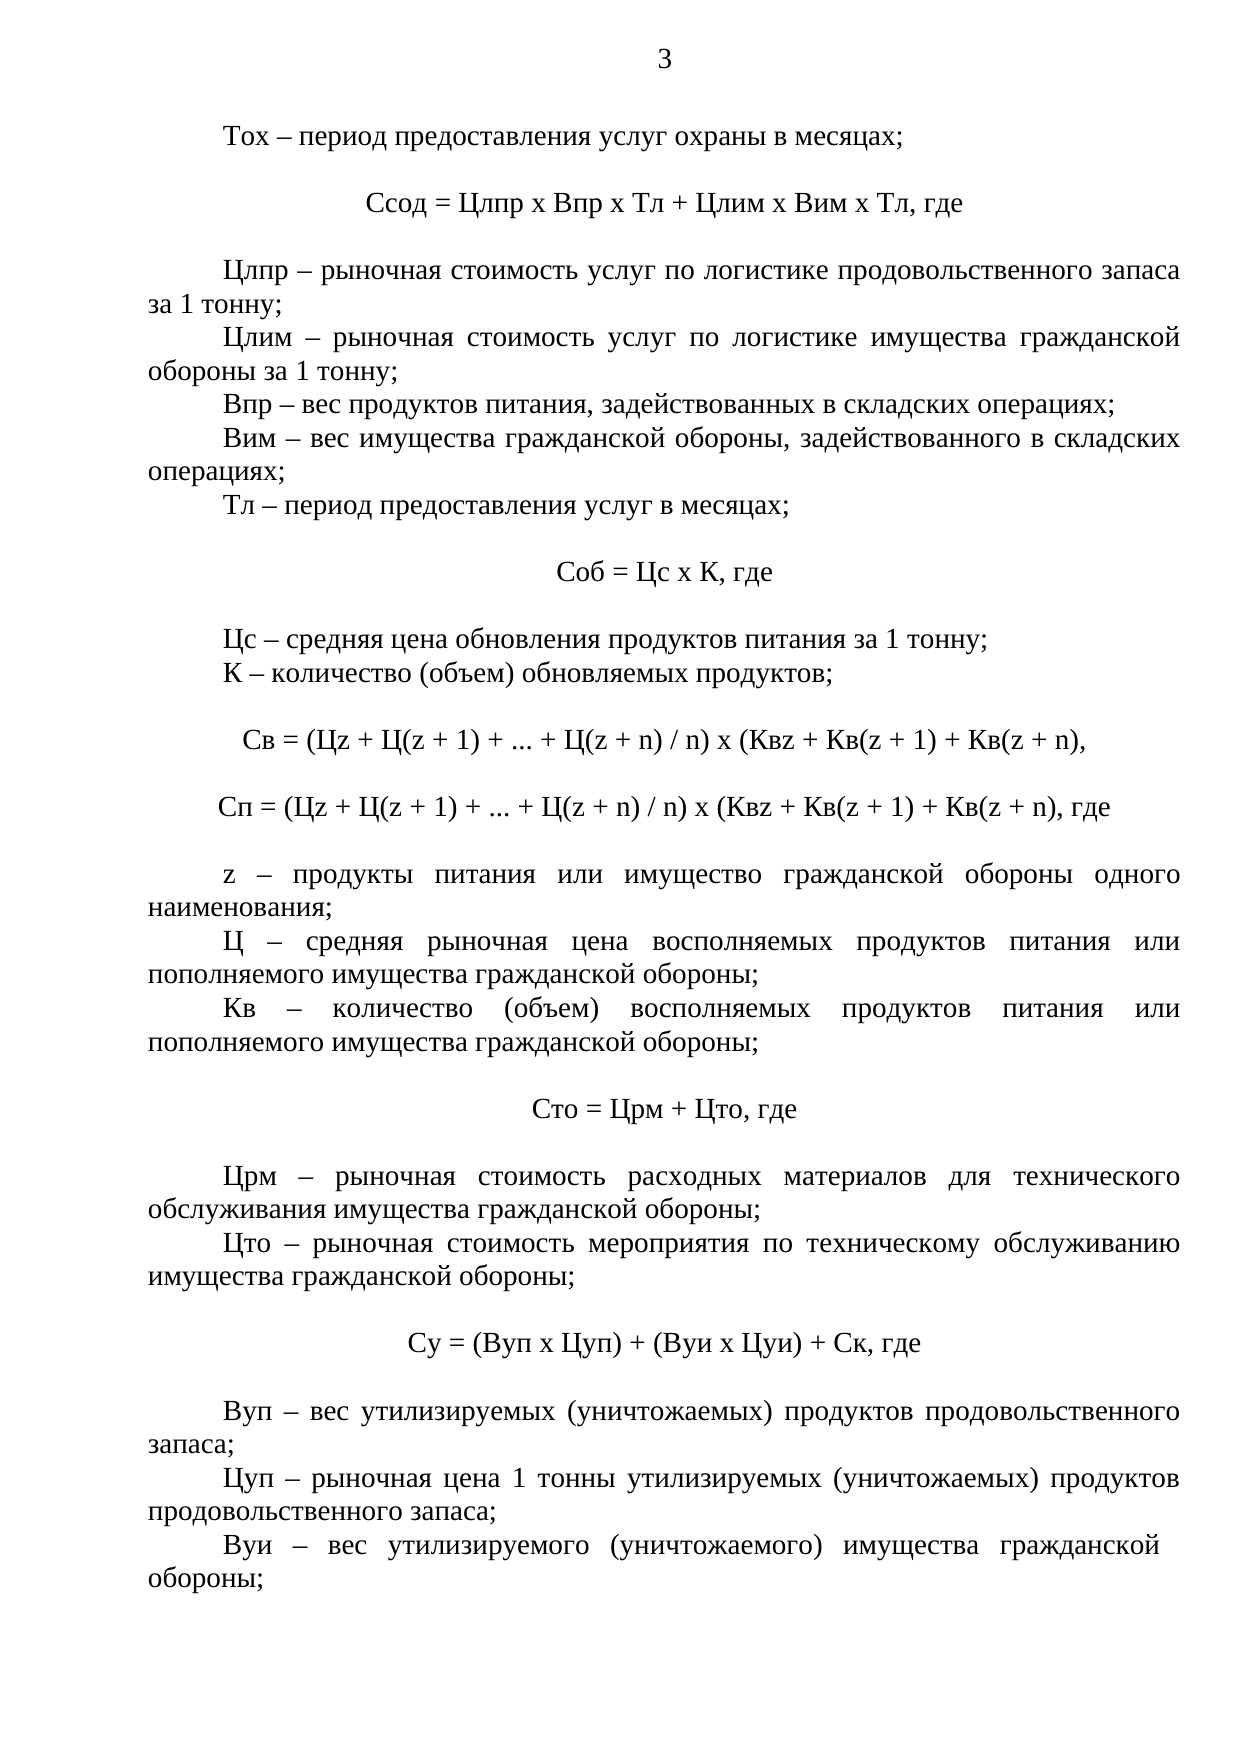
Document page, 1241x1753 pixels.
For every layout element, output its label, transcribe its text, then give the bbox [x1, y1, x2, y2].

text z – продукты питания или имущество гражданской обороны одного наименования; [148, 856, 1181, 923]
text Цлпр – рыночная стоимость услуг по логистике продовольственного запаса за 1 тонну; [148, 252, 1181, 319]
text Ссод = Цлпр x Впр x Тл + Цлим x Вим x Тл, где [148, 185, 1181, 219]
text Вим – вес имущества гражданской обороны, задействованного в складских операциях; [148, 420, 1181, 487]
text Ц – средняя рыночная цена восполняемых продуктов питания или пополняемого имущества гражданской обороны; [148, 923, 1181, 990]
text К – количество (объем) обновляемых продуктов; [148, 655, 1181, 688]
text Вуи – вес утилизируемого (уничтожаемого) имущества гражданской обороны; [148, 1527, 1181, 1594]
text Цуп – рыночная цена 1 тонны утилизируемых (уничтожаемых) продуктов продовольственного запаса; [148, 1460, 1181, 1527]
text Цс – средняя цена обновления продуктов питания за 1 тонну; [148, 621, 1181, 655]
text Впр – вес продуктов питания, задействованных в складских операциях; [148, 386, 1181, 420]
text Тл – период предоставления услуг в месяцах; [148, 487, 1181, 521]
text Св = (Цz + Ц(z + 1) + ... + Ц(z + n) / n) x (Квz + Кв(z + 1) + Кв(z + n), [148, 722, 1181, 755]
text Сп = (Цz + Ц(z + 1) + ... + Ц(z + n) / n) x (Квz + Кв(z + 1) + Кв(z + n), где [148, 789, 1181, 822]
text Кв – количество (объем) восполняемых продуктов питания или пополняемого имущества гражданской обороны; [148, 990, 1181, 1057]
text Сто = Црм + Цто, где [148, 1091, 1181, 1124]
text Црм – рыночная стоимость расходных материалов для технического обслуживания имущества гражданской обороны; [148, 1158, 1181, 1225]
list Вуп – вес утилизируемых (уничтожаемых) продуктов продовольственного запаса; [148, 1393, 1181, 1460]
text Тох – период предоставления услуг охраны в месяцах; [148, 118, 1181, 152]
text Цто – рыночная стоимость мероприятия по техническому обслуживанию имущества гражданской обороны; [148, 1225, 1181, 1292]
text Цлим – рыночная стоимость услуг по логистике имущества гражданской обороны за 1 тонну; [148, 319, 1181, 386]
list Су = (Вуп х Цуп) + (Вуи х Цуи) + Ск, где [148, 1326, 1181, 1359]
text Соб = Цс х К, где [148, 554, 1181, 588]
